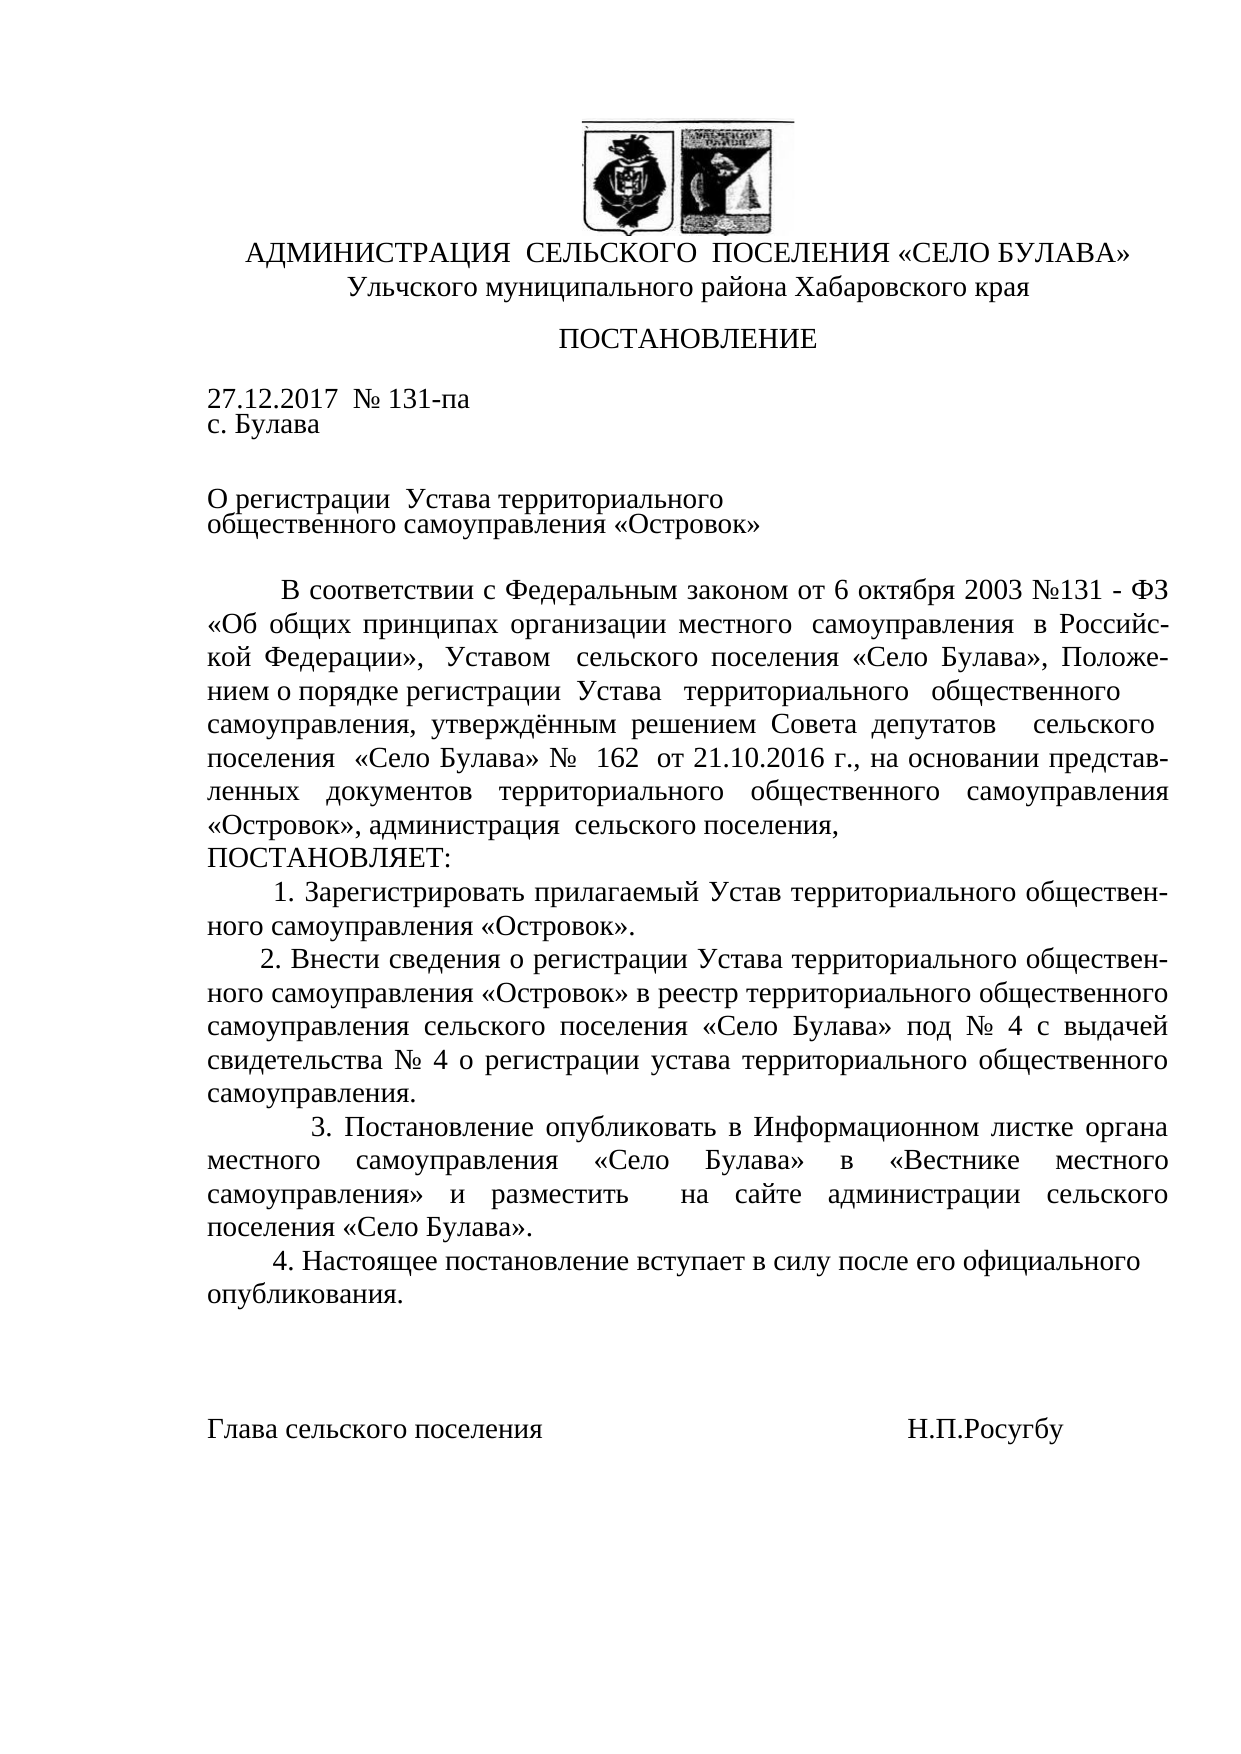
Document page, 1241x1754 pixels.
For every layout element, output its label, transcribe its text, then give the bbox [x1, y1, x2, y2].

text ПОСТАНОВЛЯЕТ: [207, 841, 1169, 874]
text 4. Настоящее постановление вступает в силу после его официального опубликования. [207, 1243, 1169, 1310]
text 2. Внести сведения о регистрации Устава территориального обществен- ного самоуправления «Островок» в реестр территориального общественного самоуправления сельского поселения «Село Булава» под № 4 с выдачей свидетельства № 4 о регистрации устава территориального общественного самоуправления. [207, 941, 1169, 1109]
text Глава сельского поселения Н.П.Росугбу [207, 1411, 1169, 1444]
text В соответствии с Федеральным законом от 6 октября 2003 №131 - ФЗ «Об общих принципах организации местного самоуправления в Российс-кой Федерации», Уставом сельского поселения «Село Булава», Положе-нием о порядке регистрации Устава территориального общественного [207, 572, 1169, 706]
picture [581, 118, 795, 236]
text с. Булава [207, 414, 1169, 439]
text ПОСТАНОВЛЕНИЕ [207, 322, 1169, 355]
text АДМИНИСТРАЦИЯ СЕЛЬСКОГО ПОСЕЛЕНИЯ «СЕЛО БУЛАВА» [207, 235, 1169, 269]
text 3. Постановление опубликовать в Информационном листке органа местного самоуправления «Село Булава» в «Вестнике местного самоуправления» и разместить на сайте администрации сельского поселения «Село Булава». [207, 1109, 1169, 1243]
text О регистрации Устава территориального [207, 489, 1169, 514]
text 27.12.2017 № 131-па [207, 389, 1169, 414]
text Ульчского муниципального района Хабаровского края [207, 269, 1169, 302]
text 1. Зарегистрировать прилагаемый Устав территориального обществен- ного самоуправления «Островок». [207, 874, 1169, 941]
text общественного самоуправления «Островок» [207, 514, 1169, 539]
text самоуправления, утверждённым решением Совета депутатов сельского поселения «Село Булава» № 162 от 21.10.2016 г., на основании представ-ленных документов территориального общественного самоуправления «Островок», администрация сельского поселения, [207, 706, 1169, 841]
